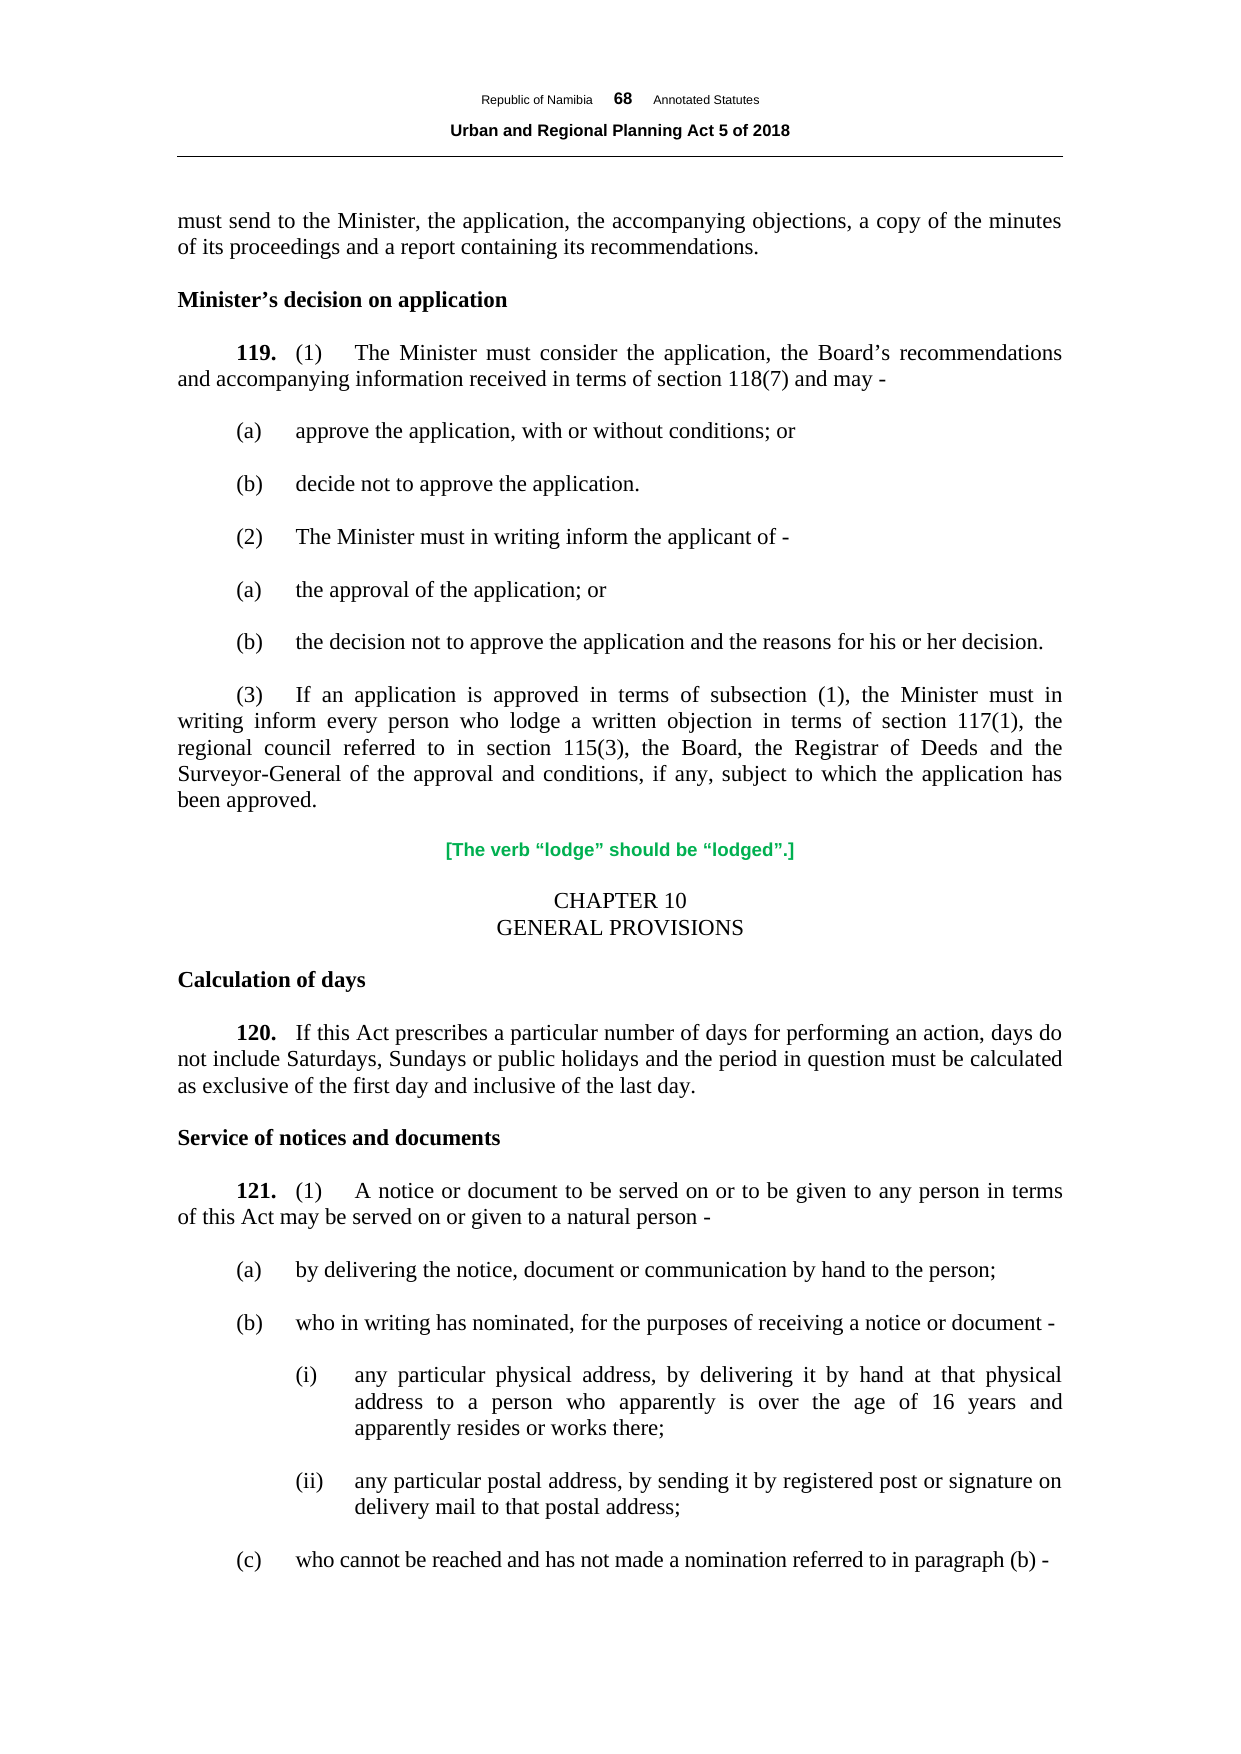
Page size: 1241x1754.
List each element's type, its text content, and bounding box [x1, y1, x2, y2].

text (ii) any particular postal address, by sending it by registered post or signature on delivery mail to that postal address; [295, 1467, 1064, 1520]
text (a) by delivering the notice, document or communication by hand to the person; [236, 1256, 1064, 1282]
text (2) The Minister must in writing inform the applicant of - [177, 523, 1064, 549]
text (b) who in writing has nominated, for the purposes of receiving a notice or document - [236, 1309, 1064, 1335]
text [The verb “lodge” should be “lodged”.] [177, 839, 1063, 861]
text Service of notices and documents [177, 1124, 1063, 1151]
text (3) If an application is approved in terms of subsection (1), the Minister must in writing inform every person who lodge a written objection in terms of section 117(1), the regional council referred to in section 115(3), the Board, the Registrar of Deeds and the Surveyor-General of the approval and conditions, if any, subject to which the application has been approved. [177, 681, 1064, 813]
text Calculation of days [177, 966, 1063, 993]
text (c) who cannot be reached and has not made a nomination referred to in paragraph (b) - [236, 1546, 1064, 1572]
text must send to the Minister, the application, the accompanying objections, a copy of the minutes of its proceedings and a report containing its recommendations. [177, 207, 1063, 259]
text (b) the decision not to approve the application and the reasons for his or her decision. [236, 628, 1064, 655]
text (i) any particular physical address, by delivering it by hand at that physical address to a person who apparently is over the age of 16 years and apparently resides or works there; [295, 1362, 1064, 1441]
text Minister’s decision on application [177, 286, 1063, 312]
text GENERAL PROVISIONS [177, 913, 1063, 940]
text CHAPTER 10 [177, 887, 1063, 913]
text 121. (1) A notice or document to be served on or to be given to any person in terms of this Act may be served on or given to a natural person - [177, 1177, 1064, 1230]
text (b) decide not to approve the application. [236, 470, 1064, 497]
text 119. (1) The Minister must consider the application, the Board’s recommendations and accompanying information received in terms of section 118(7) and may - [177, 338, 1064, 391]
text 120. If this Act prescribes a particular number of days for performing an action, days do not include Saturdays, Sundays or public holidays and the period in question must be calculated as exclusive of the first day and inclusive of the last day. [177, 1019, 1064, 1098]
text (a) approve the application, with or without conditions; or [236, 418, 1064, 444]
text (a) the approval of the application; or [236, 576, 1064, 602]
